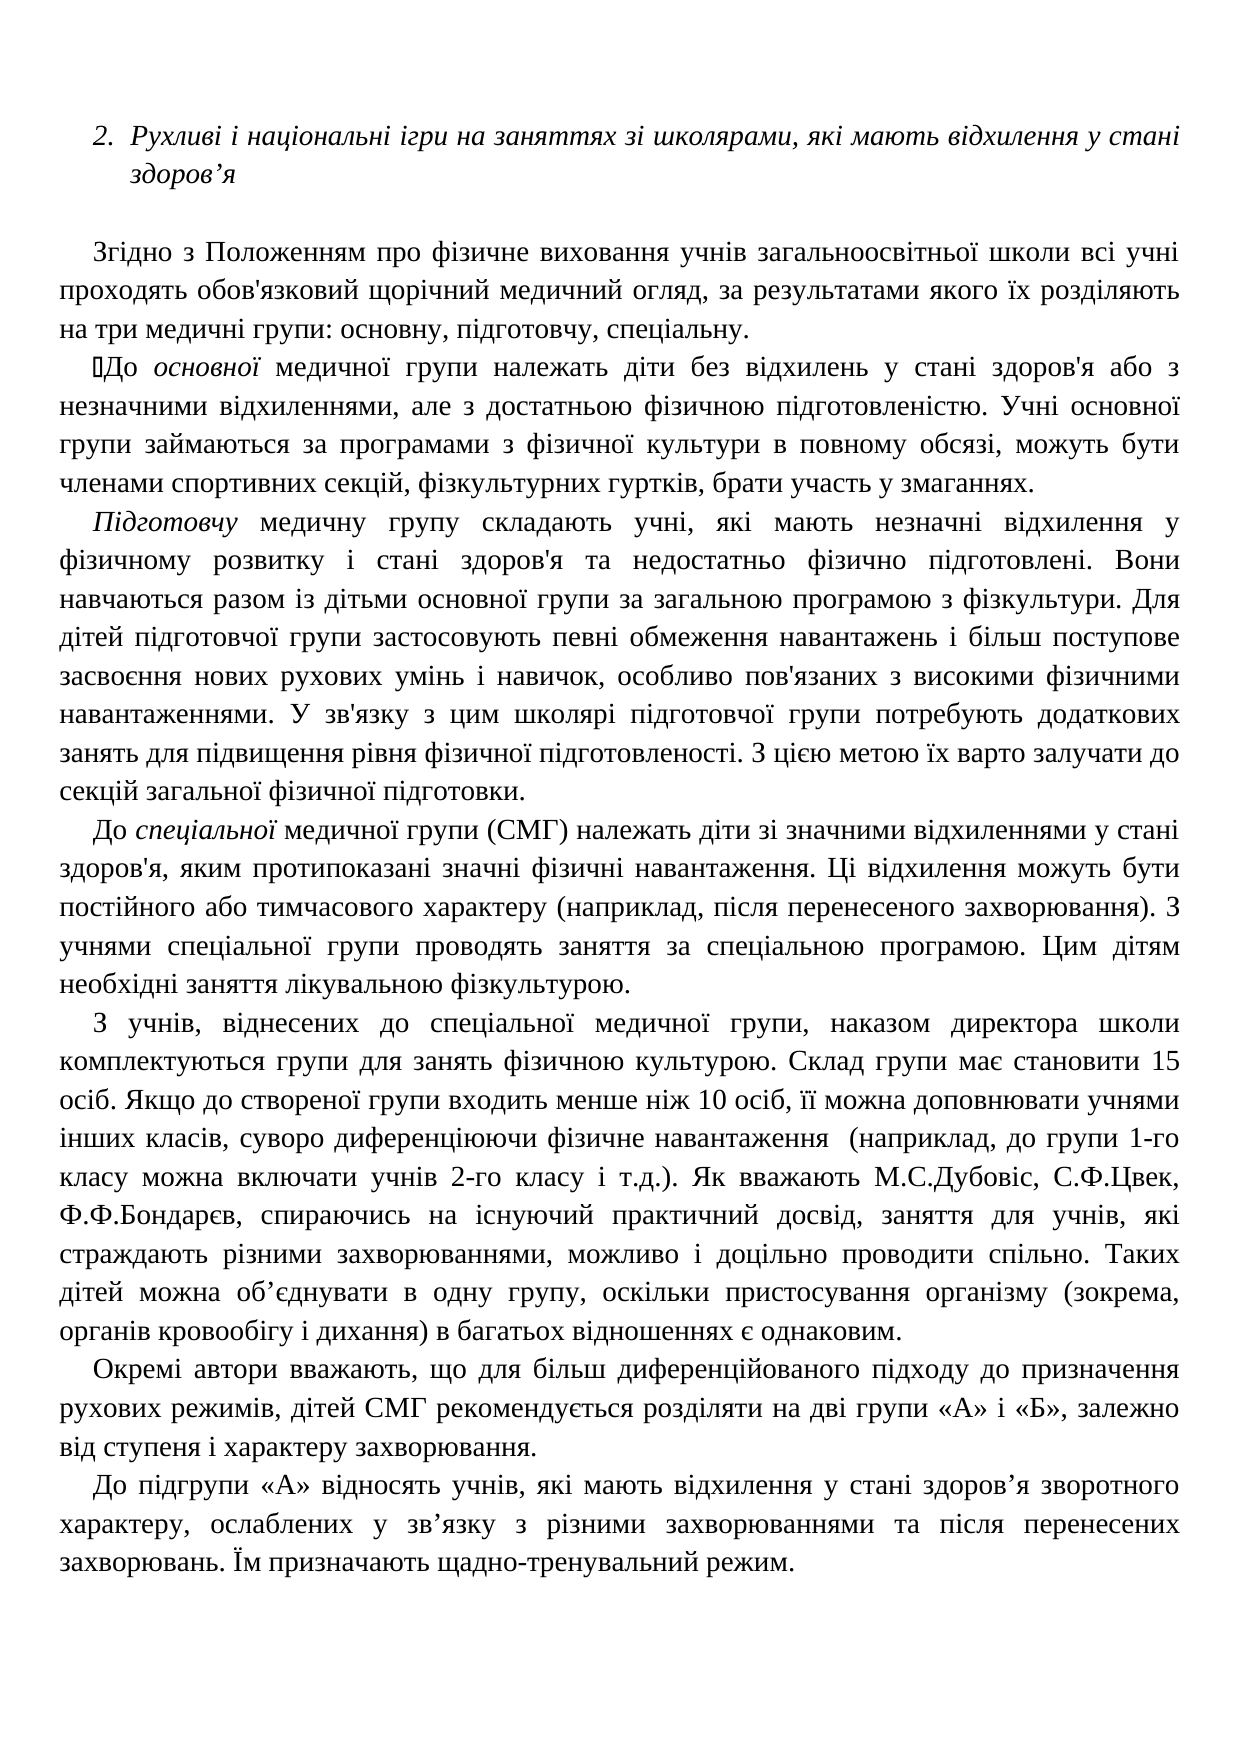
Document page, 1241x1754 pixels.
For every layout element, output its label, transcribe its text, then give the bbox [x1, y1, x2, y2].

text Окремі автори вважають, що для більш диференційованого підходу до призначення рухових режимів, дітей СМГ рекомендується розділяти на дві групи «А» і «Б», залежно від ступеня і характеру захворювання. [59, 1352, 1181, 1462]
text До основної медичної групи належать діти без відхилень у стані здоров'я або з незначними відхиленнями, але з достатньою фізичною підготовленістю. Учні основної групи займаються за програмами з фізичної культури в повному обсязі, можуть бути членами спортивних секцій, фізкультурних гуртків, брати участь у змаганнях. [59, 349, 1181, 499]
text До спеціальної медичної групи (СМГ) належать діти зі значними відхиленнями у стані здоров'я, яким протипоказані значні фізичні навантаження. Ці відхилення можуть бути постійного або тимчасового характеру (наприклад, після перенесеного захворювання). З учнями спеціальної групи проводять заняття за спеціальною програмою. Цим дітям необхідні заняття лікувальною фізкультурою. [59, 812, 1181, 1000]
text До підгрупи «А» відносять учнів, які мають відхилення у стані здоров’я зворотного характеру, ослаблених у зв’язку з різними захворюваннями та після перенесених захворювань. Їм призначають щадно-тренувальний режим. [59, 1467, 1181, 1578]
list Рухливі і національні ігри на заняттях зі школярами, які мають відхилення у стані здоров’я [93, 118, 1181, 190]
text Підготовчу медичну групу складають учні, які мають незначні відхилення у фізичному розвитку і стані здоров'я та недостатньо фізично підготовлені. Вони навчаються разом із дітьми основної групи за загальною програмою з фізкультури. Для дітей підготовчої групи застосовують певні обмеження навантажень і більш поступове засвоєння нових рухових умінь і навичок, особливо пов'язаних з високими фізичними навантаженнями. У зв'язку з цим школярі підготовчої групи потребують додаткових занять для підвищення рівня фізичної підготовленості. З цією метою їх варто залучати до секцій загальної фізичної підготовки. [59, 504, 1181, 807]
text Згідно з Положенням про фізичне виховання учнів загальноосвітньої школи всі учні проходять обов'язковий щорічний медичний огляд, за результатами якого їх розділяють на три медичні групи: основну, підготовчу, спеціальну. [59, 234, 1181, 344]
text З учнів, віднесених до спеціальної медичної групи, наказом директора школи комплектуються групи для занять фізичною культурою. Склад групи має становити 15 осіб. Якщо до створеної групи входить менше ніж 10 осіб, її можна доповнювати учнями інших класів, суворо диференціюючи фізичне навантаження (наприклад, до групи 1-го класу можна включати учнів 2-го класу і т.д.). Як вважають М.С.Дубовіс, С.Ф.Цвек, Ф.Ф.Бондарєв, спираючись на існуючий практичний досвід, заняття для учнів, які страждають різними захворюваннями, можливо і доцільно проводити спільно. Таких дітей можна об’єднувати в одну групу, оскільки пристосування організму (зокрема, органів кровообігу і дихання) в багатьох відношеннях є однаковим. [59, 1005, 1181, 1347]
